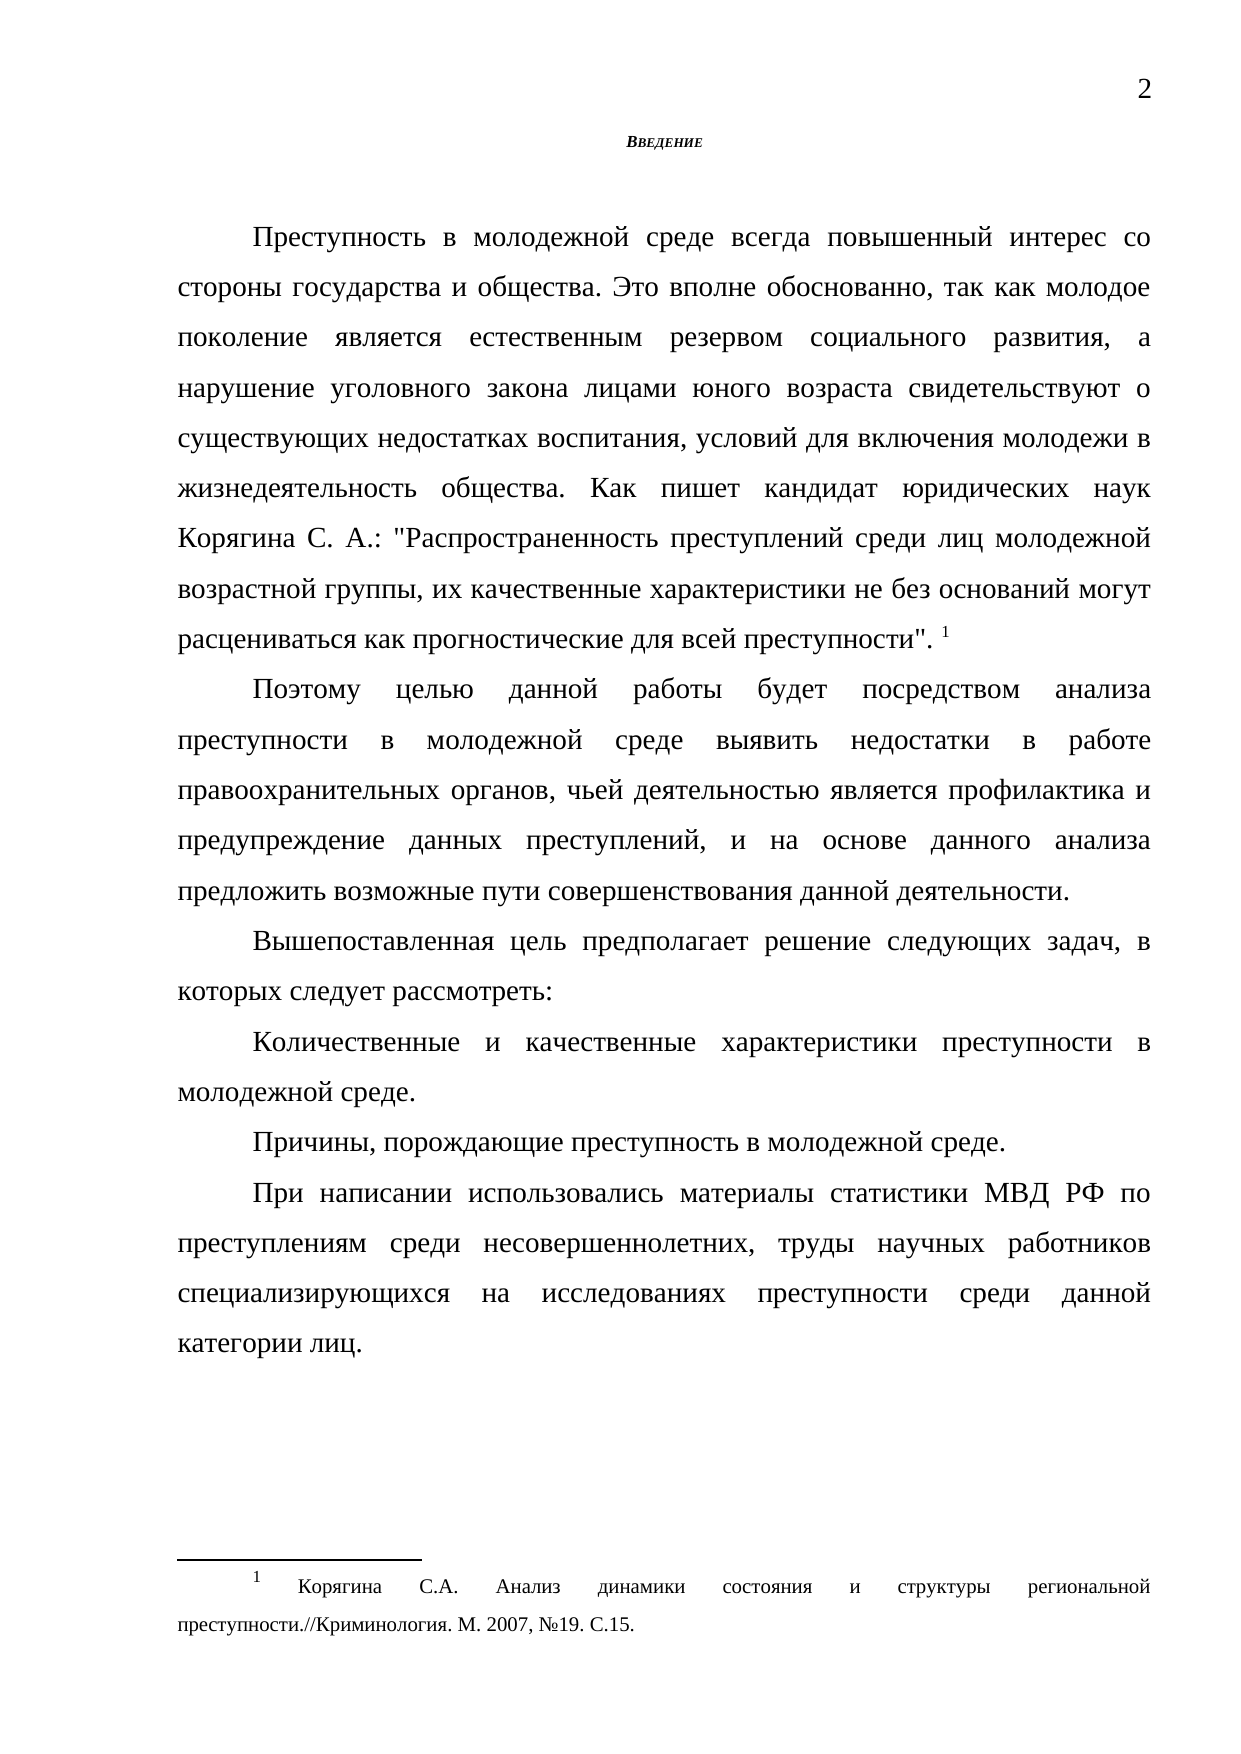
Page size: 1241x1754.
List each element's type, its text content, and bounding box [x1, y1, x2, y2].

text Причины, порождающие преступность в молодежной среде. [177, 1124, 1152, 1158]
text Вышепоставленная цель предполагает решение следующих задач, в которых следует рассмотреть: [177, 923, 1152, 1007]
text Поэтому целью данной работы будет посредством анализа преступности в молодежной среде выявить недостатки в работе правоохранительных органов, чьей деятельностью является профилактика и предупреждение данных преступлений, и на основе данного анализа предложить возможные пути совершенствования данной деятельности. [177, 672, 1152, 906]
subtitle Введение [177, 118, 1152, 152]
text Преступность в молодежной среде всегда повышенный интерес со стороны государства и общества. Это вполне обоснованно, так как молодое поколение является естественным резервом социального развития, а нарушение уголовного закона лицами юного возраста свидетельствуют о существующих недостатках воспитания, условий для включения молодежи в жизнедеятельность общества. Как пишет кандидат юридических наук Корягина С. А.: "Распространенность преступлений среди лиц молодежной возрастной группы, их качественные характеристики не без оснований могут расцениваться как прогностические для всей преступности". [177, 219, 1152, 655]
text Количественные и качественные характеристики преступности в молодежной среде. [177, 1024, 1152, 1108]
text При написании использовались материалы статистики МВД РФ по преступлениям среди несовершеннолетних, труды научных работников специализирующихся на исследованиях преступности среди данной категории лиц. [177, 1175, 1152, 1359]
